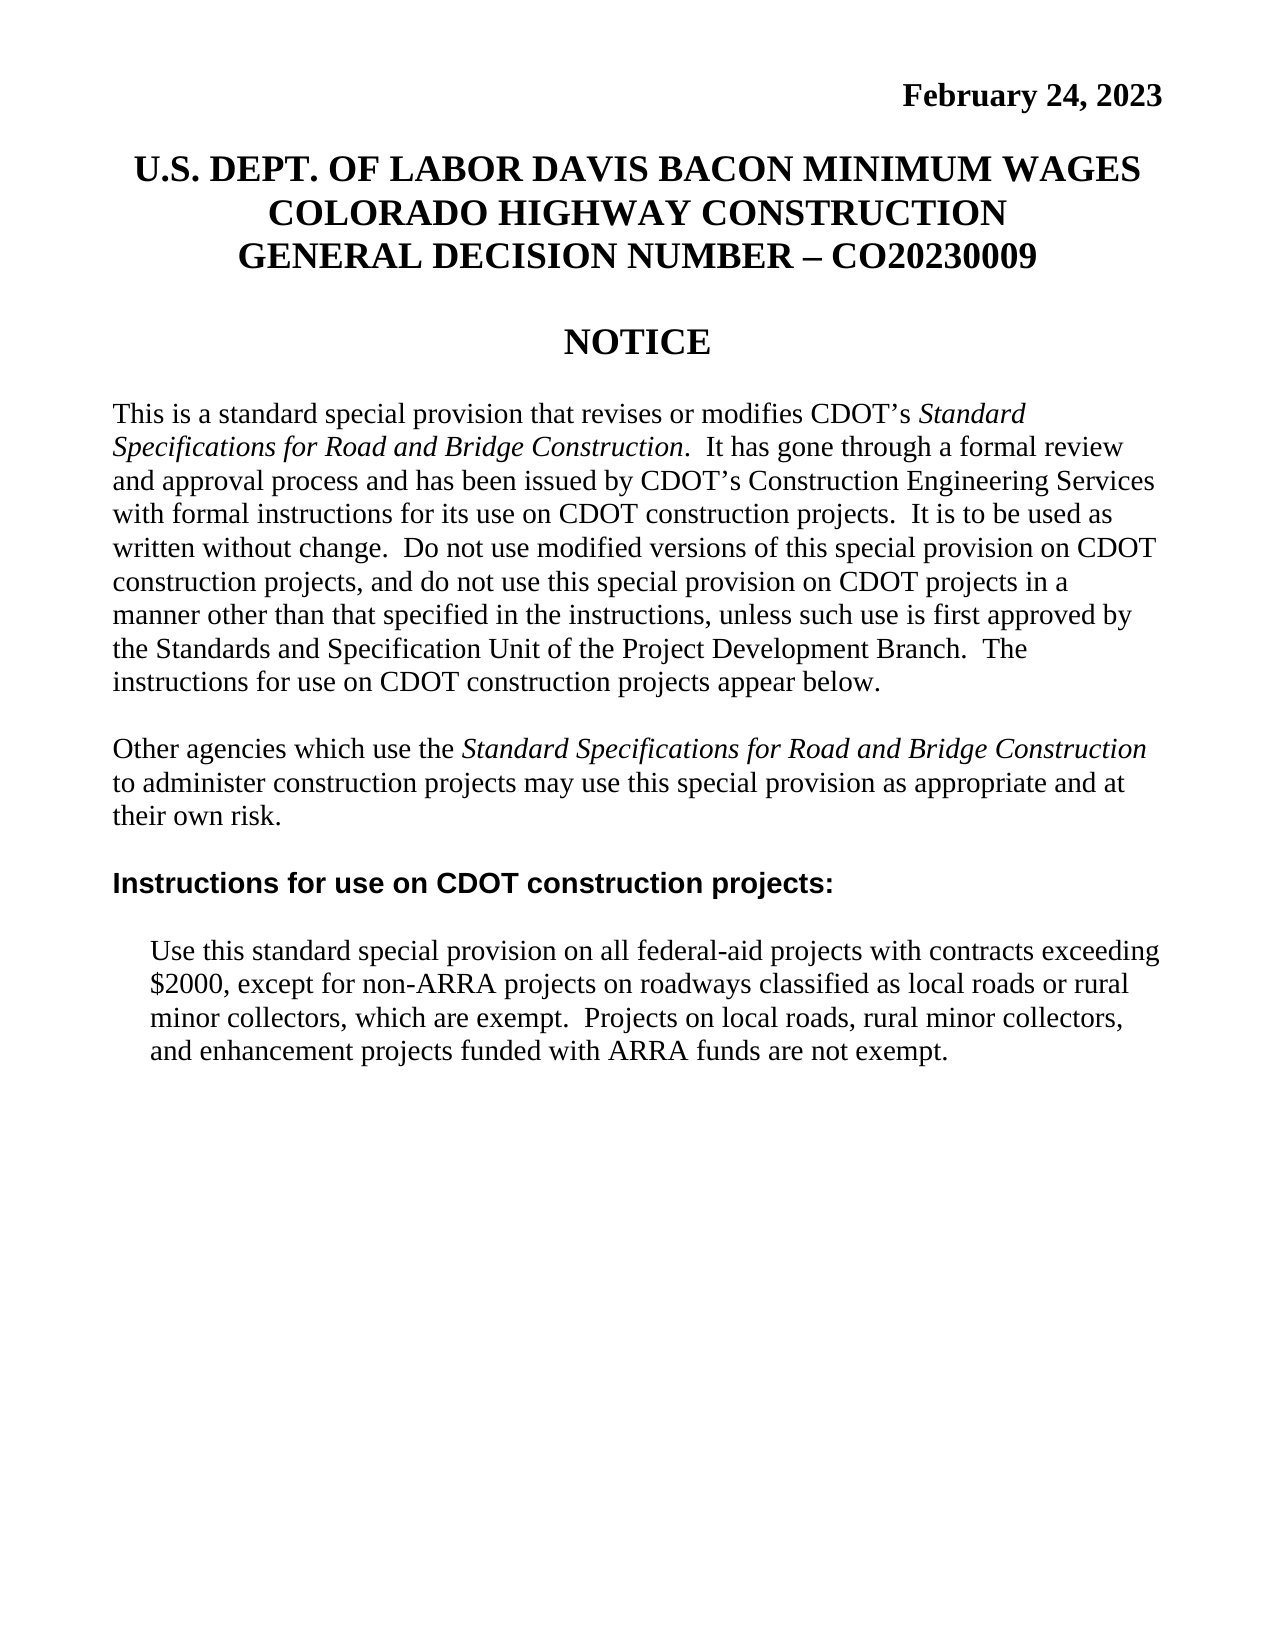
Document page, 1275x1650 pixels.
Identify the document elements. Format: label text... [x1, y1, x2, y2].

text Use this standard special provision on all federal-aid projects with contracts exceeding $2000, except for non-ARRA projects on roadways classified as local roads or rural minor collectors, which are exempt. Projects on local roads, rural minor collectors, and enhancement projects funded with ARRA funds are not exempt. [150, 933, 1162, 1067]
text GENERAL DECISION NUMBER – CO20230009 [112, 233, 1162, 276]
text Instructions for use on CDOT construction projects: [112, 866, 1162, 899]
subtitle February 24, 2023 [112, 75, 1162, 113]
text NOTICE [112, 319, 1162, 362]
text Other agencies which use the Standard Specifications for Road and Bridge Construction to administer construction projects may use this special provision as appropriate and at their own risk. [112, 731, 1162, 832]
text U.S. DEPT. OF LABOR DAVIS BACON MINIMUM WAGES COLORADO HIGHWAY CONSTRUCTION [112, 147, 1162, 233]
text This is a standard special provision that revises or modifies CDOT’s Standard Specifications for Road and Bridge Construction. It has gone through a formal review and approval process and has been issued by CDOT’s Construction Engineering Services with formal instructions for its use on CDOT construction projects. It is to be used as written without change. Do not use modified versions of this special provision on CDOT construction projects, and do not use this special provision on CDOT projects in a manner other than that specified in the instructions, unless such use is first approved by the Standards and Specification Unit of the Project Development Branch. The instructions for use on CDOT construction projects appear below. [112, 396, 1162, 698]
